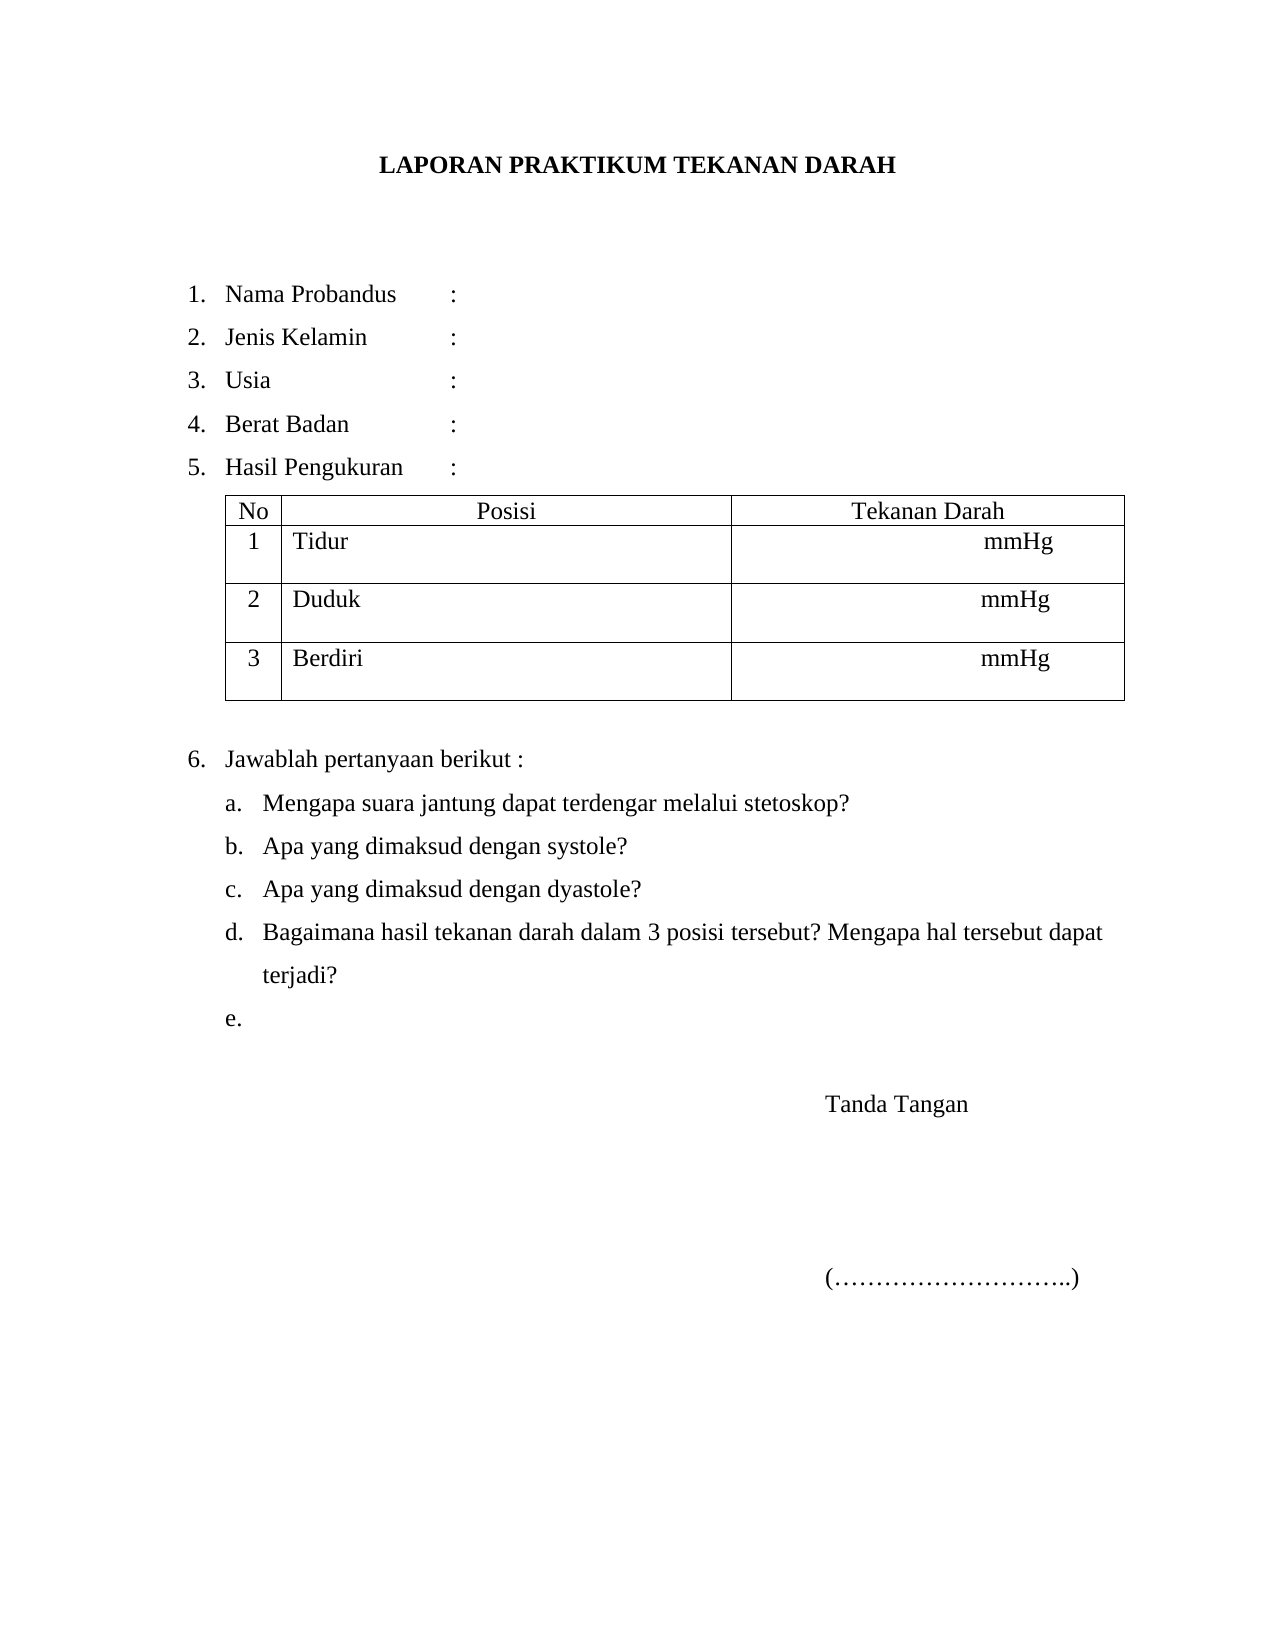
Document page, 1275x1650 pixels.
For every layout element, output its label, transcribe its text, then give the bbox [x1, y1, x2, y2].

table_cell mmHg [732, 526, 1124, 583]
text (………………………..) [150, 1262, 1125, 1291]
table_cell 2 [226, 584, 281, 642]
list Jenis Kelamin : [187, 322, 1125, 351]
table_header No [226, 496, 281, 525]
list Bagaimana hasil tekanan darah dalam 3 posisi tersebut? Mengapa hal tersebut dapat terjadi? [225, 917, 1125, 989]
list Hasil Pengukuran : [187, 452, 1125, 481]
table_cell 1 [226, 526, 281, 583]
text LAPORAN PRAKTIKUM TEKANAN DARAH [150, 150, 1125, 179]
list Berat Badan : [187, 409, 1125, 437]
list Mengapa suara jantung dapat terdengar melalui stetoskop? [225, 788, 1125, 816]
table_cell 3 [226, 643, 281, 700]
list Nama Probandus : [187, 279, 1125, 308]
list Jawablah pertanyaan berikut : [187, 744, 1125, 773]
list Usia : [187, 366, 1125, 394]
table_header Tekanan Darah [732, 496, 1124, 525]
table_cell mmHg [732, 643, 1124, 700]
table_cell mmHg [732, 584, 1124, 642]
table_cell Tidur [282, 526, 731, 583]
text Tanda Tangan [150, 1089, 1125, 1118]
table_header Posisi [282, 496, 731, 525]
list Apa yang dimaksud dengan dyastole? [225, 874, 1125, 903]
list Apa yang dimaksud dengan systole? [225, 831, 1125, 859]
table_cell Duduk [282, 584, 731, 642]
table_cell Berdiri [282, 643, 731, 700]
